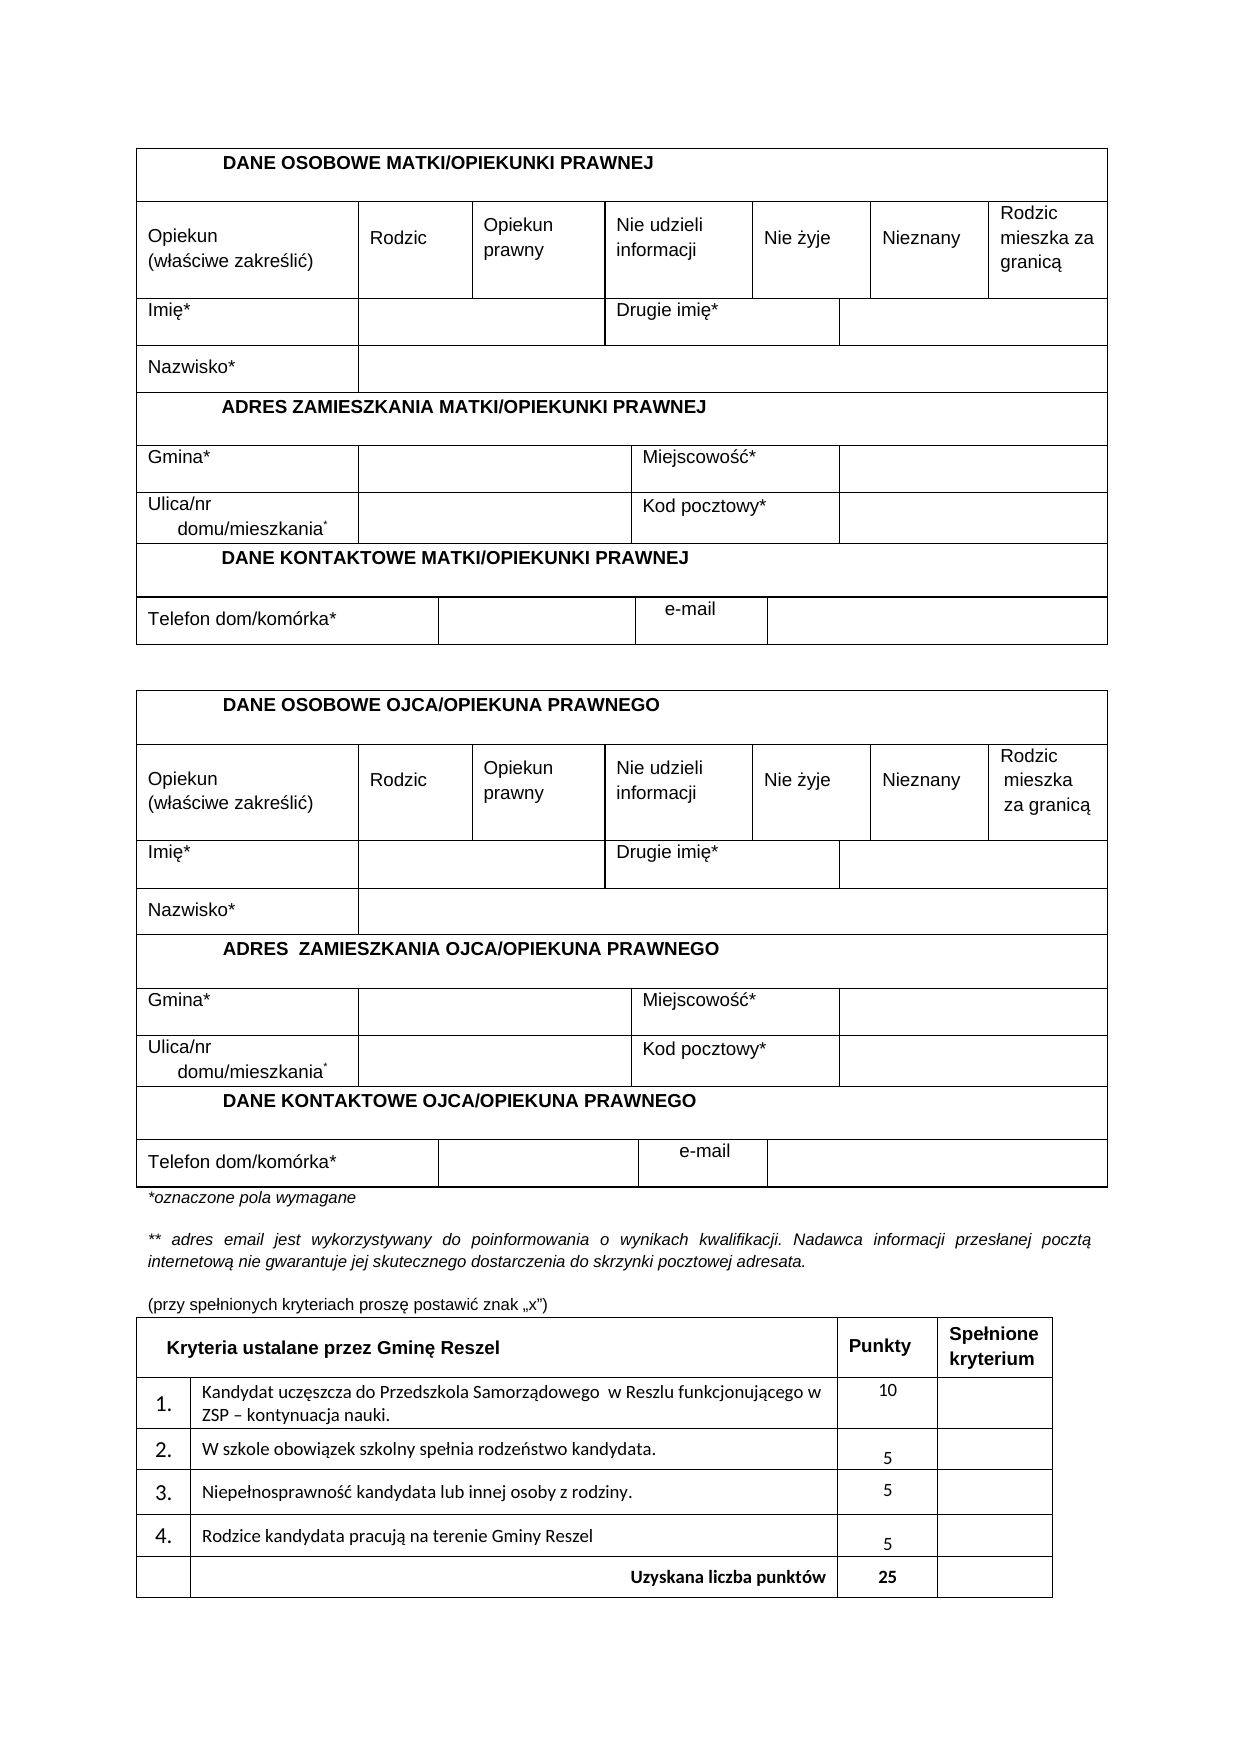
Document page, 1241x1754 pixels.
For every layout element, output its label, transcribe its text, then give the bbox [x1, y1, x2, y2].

table_cell Nie udzieli informacji [606, 745, 752, 840]
table_cell Nazwisko* [137, 346, 358, 392]
table_cell [359, 299, 604, 345]
table_cell ADRES ZAMIESZKANIA OJCA/OPIEKUNA PRAWNEGO [137, 935, 1107, 987]
table_cell Nie żyje [753, 202, 870, 298]
table_cell Gmina* [137, 446, 358, 492]
table_cell Rodzice kandydata pracują na terenie Gminy Reszel [191, 1515, 837, 1556]
table_cell [938, 1557, 1052, 1597]
table_cell 5 [838, 1515, 937, 1556]
table_cell DANE OSOBOWE MATKI/OPIEKUNKI PRAWNEJ [137, 149, 1107, 201]
table_cell Ulica/nr domu/mieszkania* [137, 493, 358, 543]
table_cell [938, 1429, 1052, 1469]
table_cell Miejscowość* [632, 989, 839, 1035]
table_cell [840, 446, 1107, 492]
table_cell 1. [137, 1378, 190, 1428]
table_cell Drugie imię* [606, 841, 839, 888]
table_cell [768, 598, 1107, 644]
table_cell Nieznany [871, 202, 988, 298]
table_cell Nieznany [871, 745, 988, 840]
text *oznaczone pola wymagane [148, 1188, 1093, 1207]
table_cell 5 [838, 1429, 937, 1469]
table_cell [768, 1140, 1107, 1186]
text ** adres email jest wykorzystywany do poinformowania o wynikach kwalifikacji. Nadawca informacji przesłanej pocztą internetową nie gwarantuje jej skutecznego dostarczenia do skrzynki pocztowej adresata. [148, 1230, 1093, 1271]
table_cell DANE KONTAKTOWE MATKI/OPIEKUNKI PRAWNEJ [137, 544, 1107, 596]
table_header DANE OSOBOWE OJCA/OPIEKUNA PRAWNEGO [137, 691, 1107, 743]
table_cell Niepełnosprawność kandydata lub innej osoby z rodziny. [191, 1470, 837, 1514]
table_cell [938, 1378, 1052, 1428]
table_cell Rodzic mieszka za granicą [989, 202, 1107, 298]
table_cell [359, 446, 631, 492]
table_cell Kod pocztowy* [632, 1036, 839, 1086]
table_cell [840, 989, 1107, 1035]
table_cell [439, 598, 635, 644]
table_cell 10 [838, 1378, 937, 1428]
table_cell Opiekun (właściwe zakreślić) [137, 202, 358, 298]
table_cell 25 [838, 1557, 937, 1597]
table_cell Drugie imię* [606, 299, 839, 345]
table_cell Kandydat uczęszcza do Przedszkola Samorządowego w Reszlu funkcjonującego w ZSP – kontynuacja nauki. [191, 1378, 837, 1428]
table_cell Opiekun prawny [473, 745, 604, 840]
table_cell [359, 889, 1107, 934]
table_cell Imię* [137, 299, 358, 345]
table_cell [938, 1470, 1052, 1514]
table_cell [840, 493, 1107, 543]
table_cell ADRES ZAMIESZKANIA MATKI/OPIEKUNKI PRAWNEJ [137, 393, 1107, 445]
table_cell Telefon dom/komórka* [137, 598, 438, 644]
table_cell W szkole obowiązek szkolny spełnia rodzeństwo kandydata. [191, 1429, 837, 1469]
table_cell Uzyskana liczba punktów [191, 1557, 837, 1597]
table_cell [359, 841, 604, 888]
table_header Spełnione kryterium [938, 1318, 1052, 1377]
table_cell 4. [137, 1515, 190, 1556]
table_cell Kod pocztowy* [632, 493, 839, 543]
table_cell Telefon dom/komórka* [137, 1140, 438, 1186]
table_cell Ulica/nr domu/mieszkania* [137, 1036, 358, 1086]
table_cell [359, 1036, 631, 1086]
table_cell Rodzic [359, 202, 472, 298]
table_cell e-mail [639, 1140, 767, 1186]
table_cell [938, 1515, 1052, 1556]
table_cell Nie udzieli informacji [606, 202, 752, 298]
table_cell Nie żyje [753, 745, 870, 840]
table_cell Imię* [137, 841, 358, 888]
table_cell 5 [838, 1470, 937, 1514]
table_cell [359, 346, 1107, 392]
table_cell e-mail [636, 598, 767, 644]
table_cell [439, 1140, 638, 1186]
table_cell [137, 1557, 190, 1597]
table_cell Miejscowość* [632, 446, 839, 492]
table_cell [840, 841, 1107, 888]
table_cell Nazwisko* [137, 889, 358, 934]
text (przy spełnionych kryteriach proszę postawić znak „x”) [148, 1295, 1093, 1314]
table_cell [359, 989, 631, 1035]
table_cell Opiekun (właściwe zakreślić) [137, 745, 358, 840]
table_cell [840, 1036, 1107, 1086]
table_cell [359, 493, 631, 543]
table_cell Gmina* [137, 989, 358, 1035]
table_cell DANE KONTAKTOWE OJCA/OPIEKUNA PRAWNEGO [137, 1087, 1107, 1139]
table_cell [840, 299, 1107, 345]
table_cell 3. [137, 1470, 190, 1514]
table_header Punkty [838, 1318, 937, 1377]
table_cell Rodzic mieszka za granicą [989, 745, 1107, 840]
table_cell 2. [137, 1429, 190, 1469]
table_header Kryteria ustalane przez Gminę Reszel [137, 1318, 837, 1377]
table_cell Opiekun prawny [473, 202, 604, 298]
table_cell Rodzic [359, 745, 472, 840]
